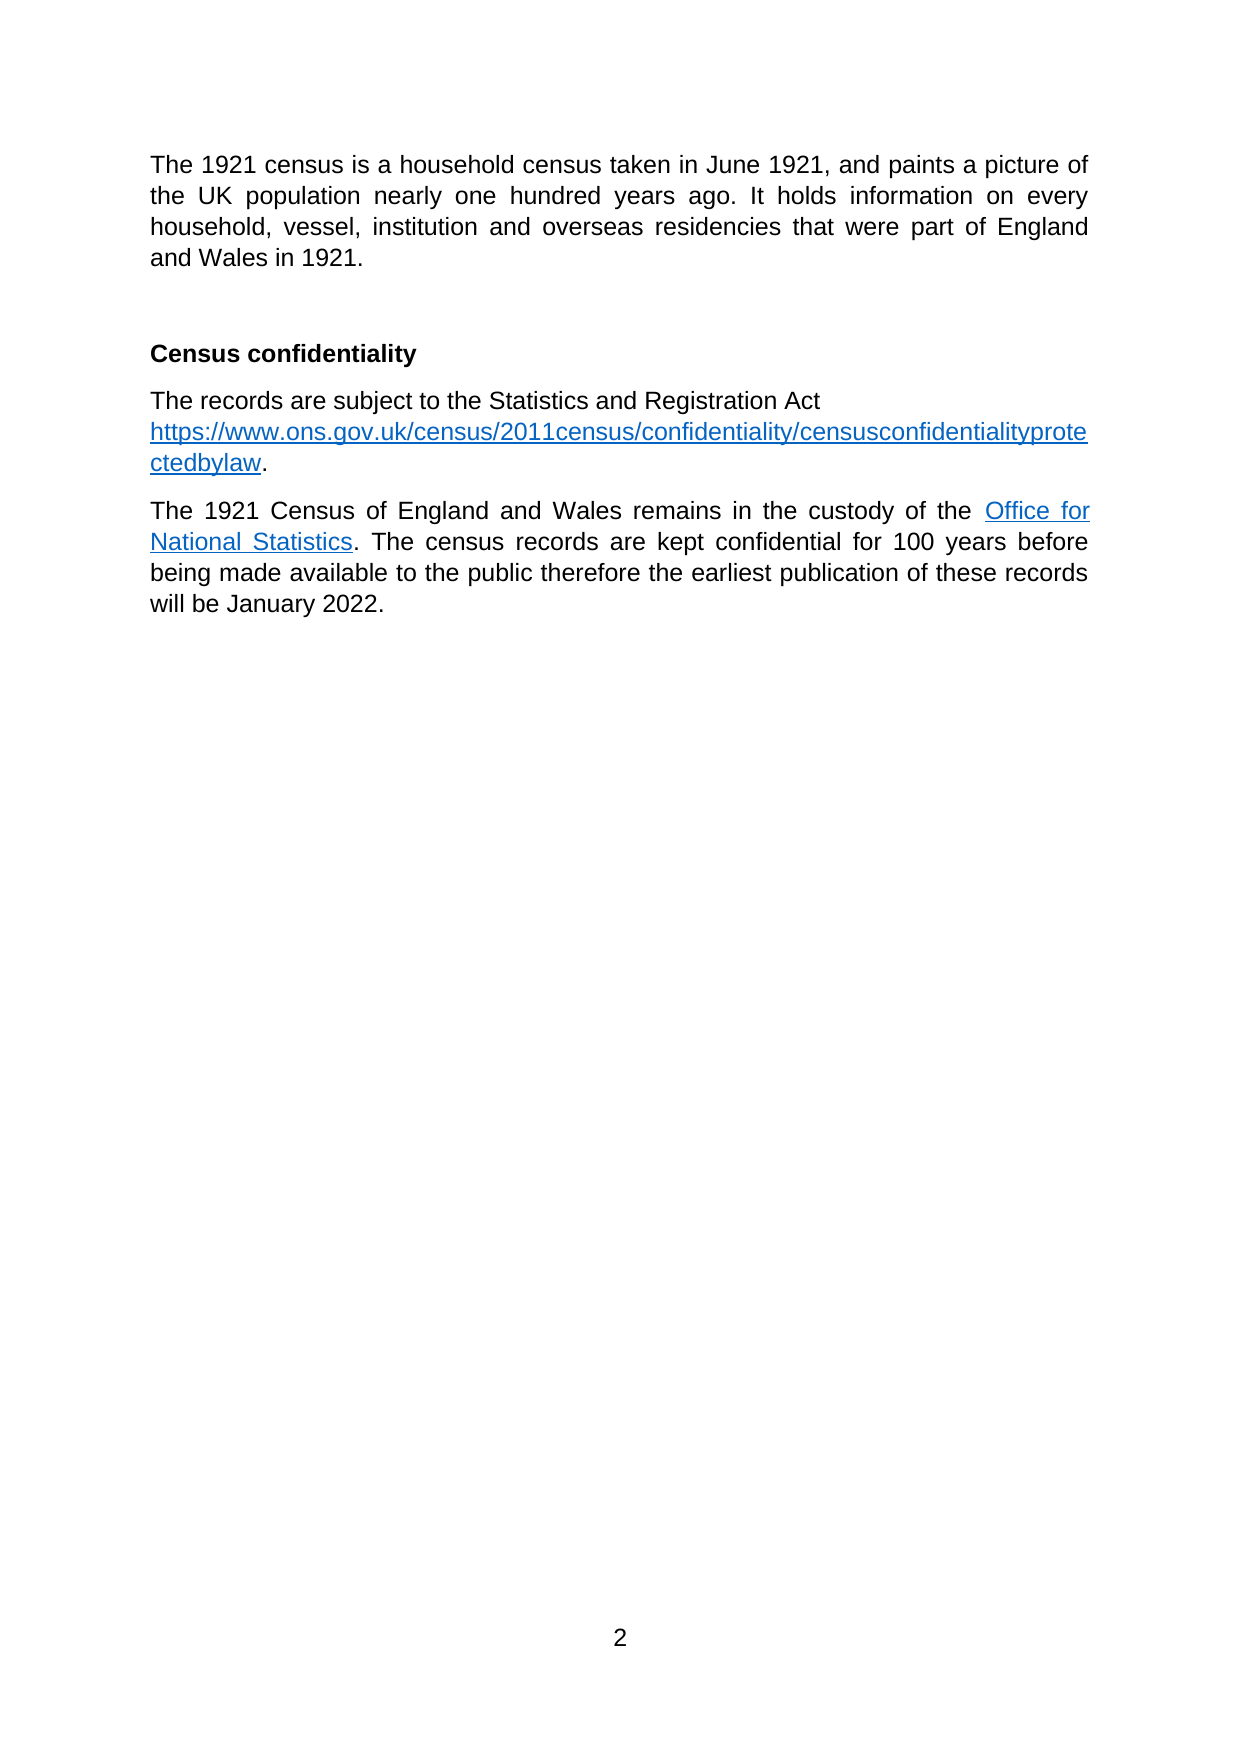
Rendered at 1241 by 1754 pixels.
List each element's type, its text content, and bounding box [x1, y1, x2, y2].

text The 1921 census is a household census taken in June 1921, and paints a picture of the UK population nearly one hundred years ago. It holds information on every household, vessel, institution and overseas residencies that were part of England and Wales in 1921. [150, 150, 1090, 272]
text The 1921 Census of England and Wales remains in the custody of the Office for National Statistics. The census records are kept confidential for 100 years before being made available to the public therefore the earliest publication of these records will be January 2022. [150, 496, 1090, 618]
text Census confidentiality [150, 338, 1090, 367]
text The records are subject to the Statistics and Registration Act https://www.ons.gov.uk/census/2011census/confidentiality/censusconfidentialityprotectedbylaw. [150, 386, 1090, 477]
